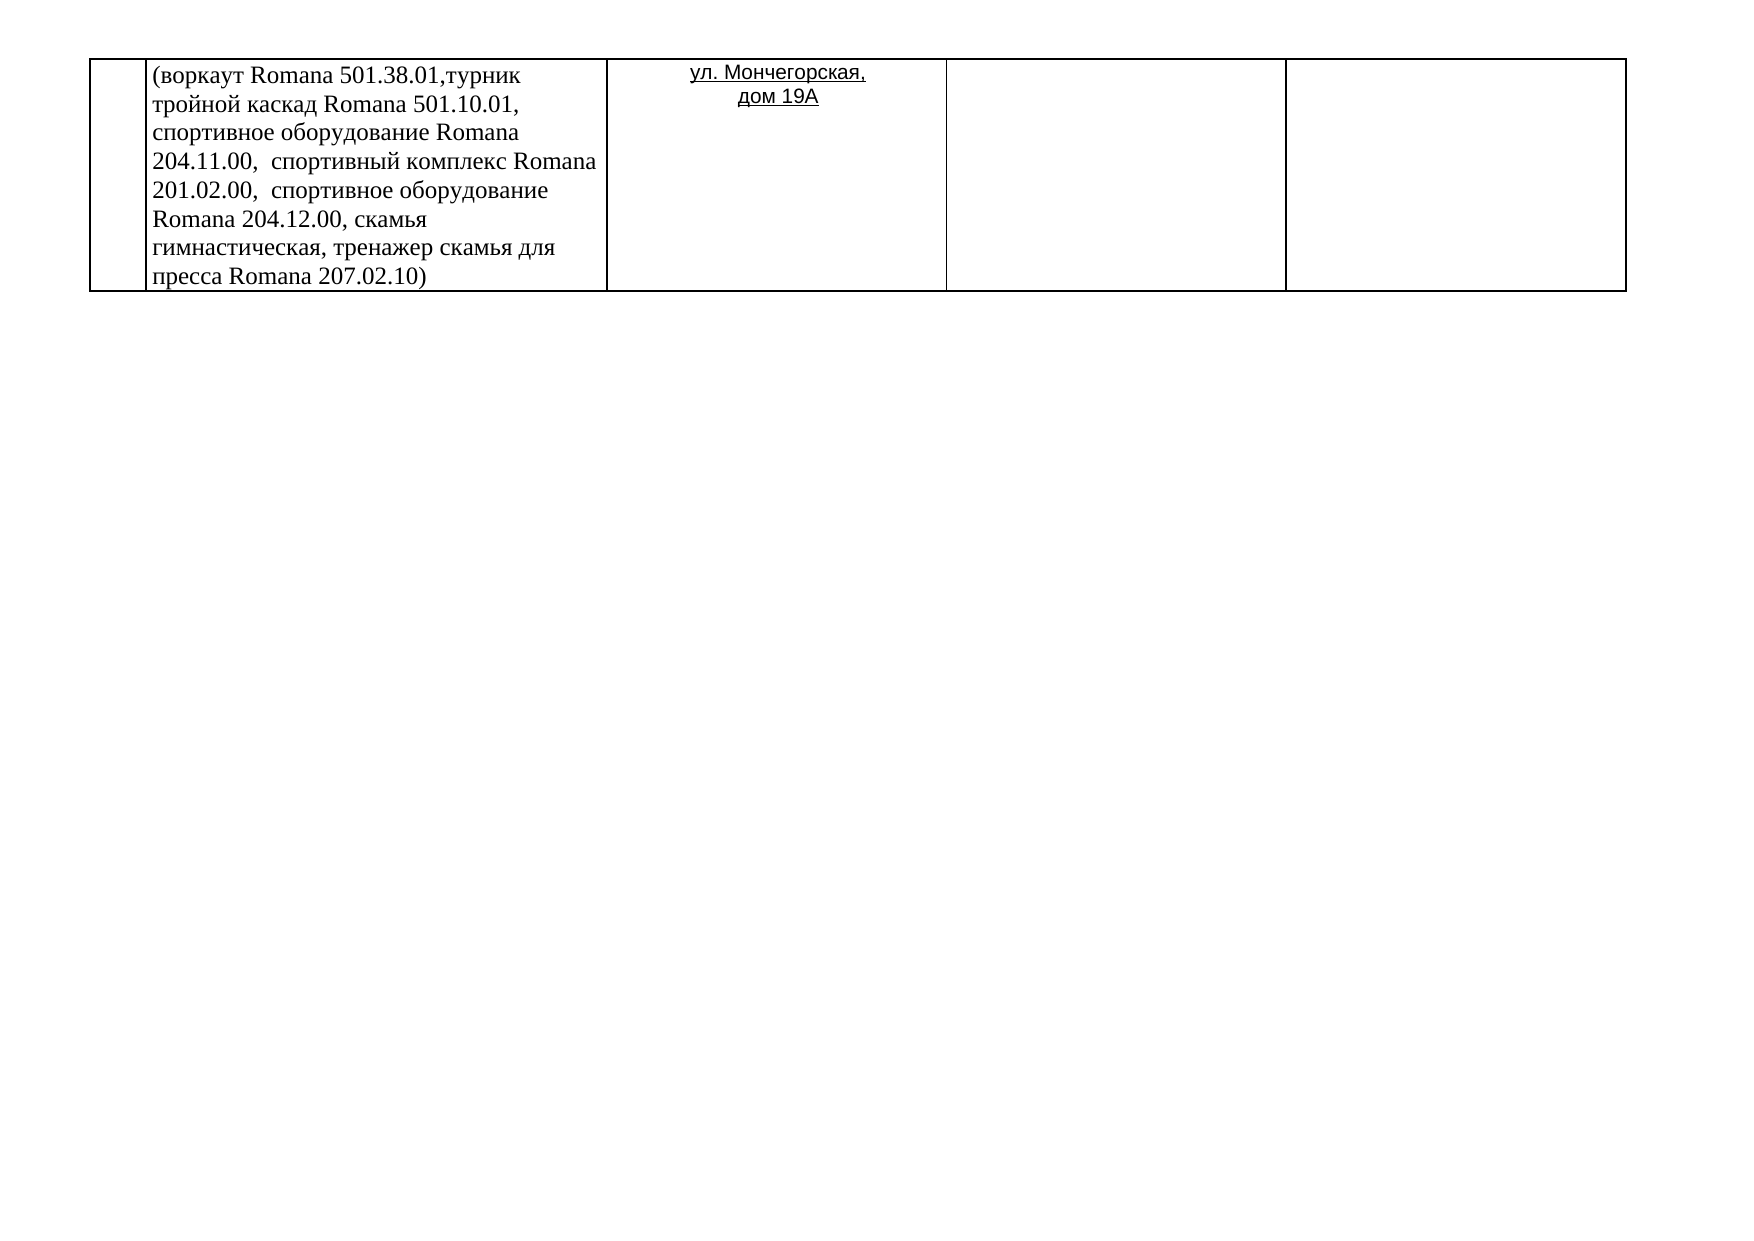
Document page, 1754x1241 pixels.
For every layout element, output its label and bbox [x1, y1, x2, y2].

table_cell [1287, 60, 1625, 290]
table_cell [91, 60, 145, 290]
table_cell [608, 60, 946, 290]
table_cell [947, 60, 1285, 290]
table_cell [147, 60, 606, 290]
